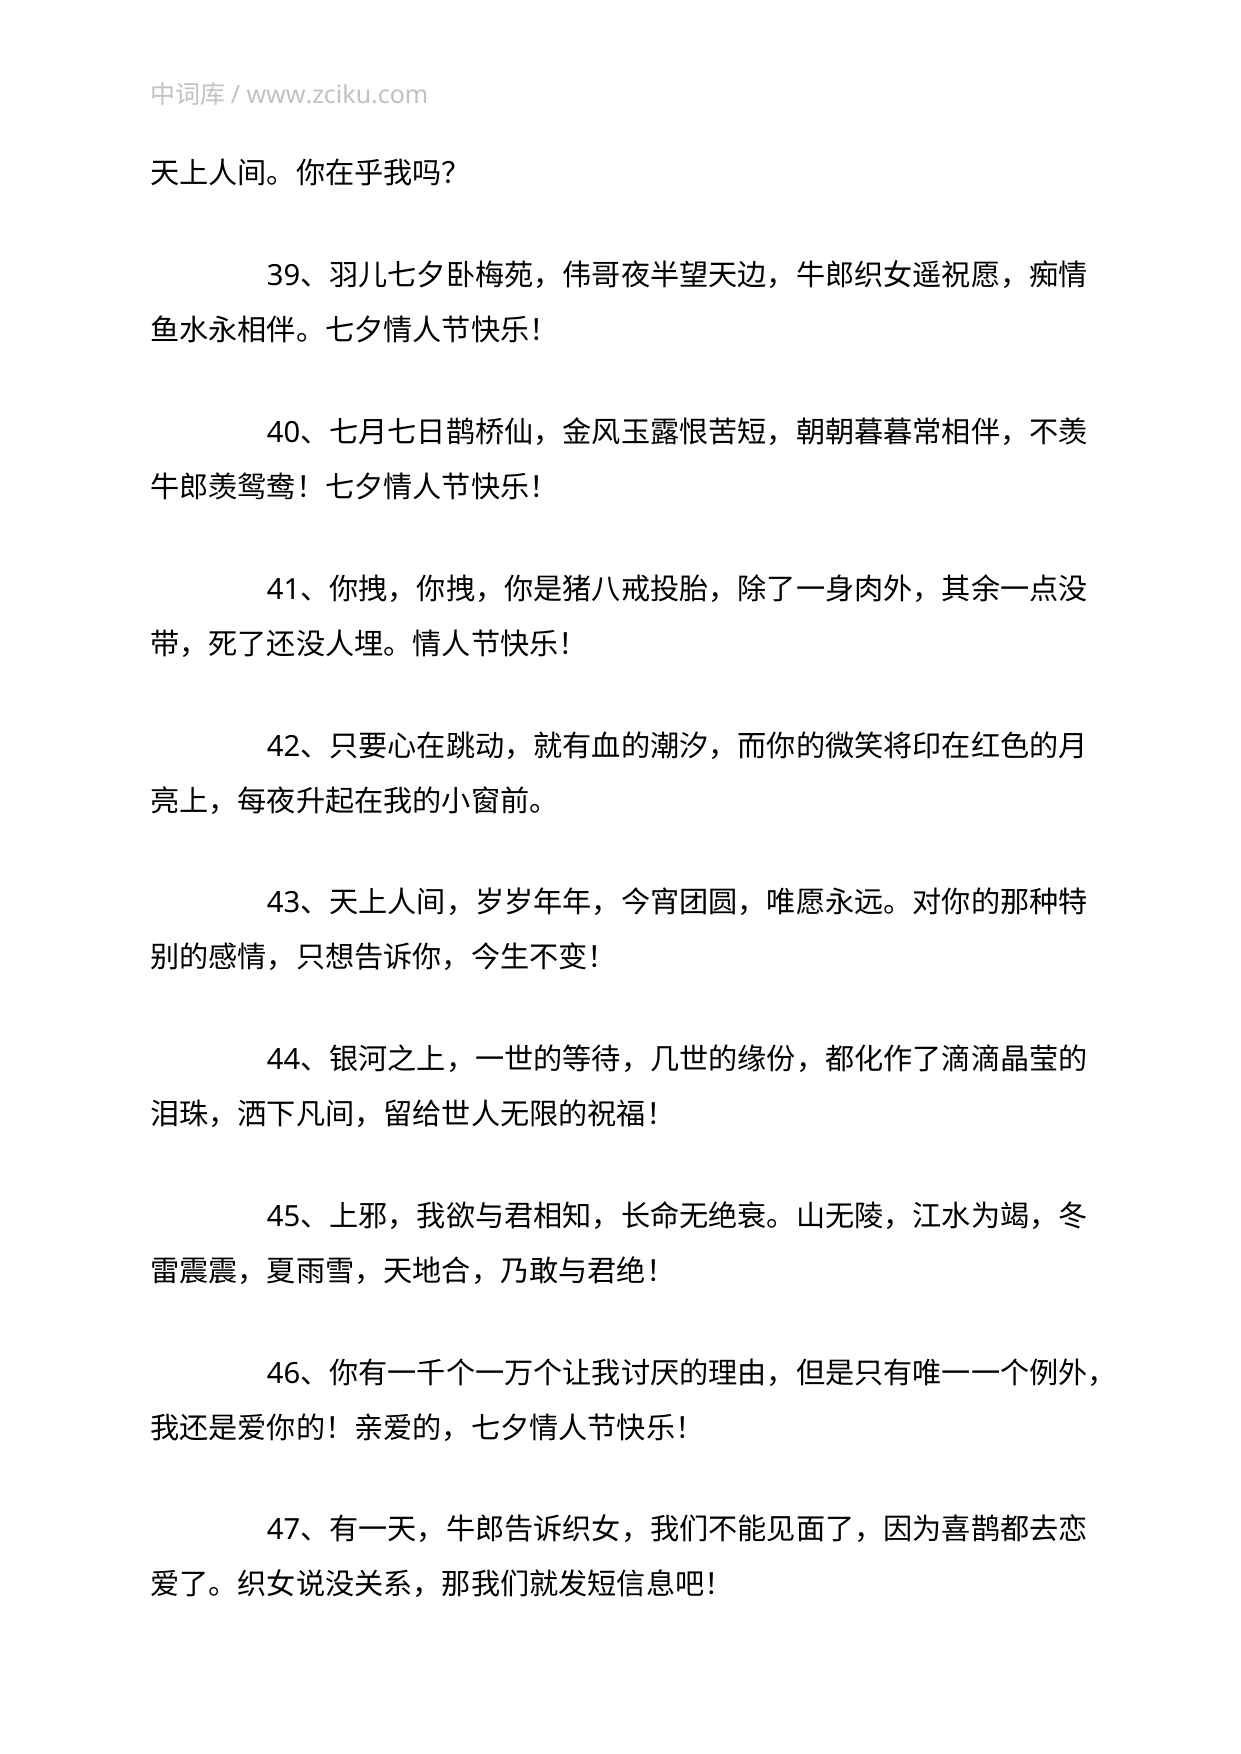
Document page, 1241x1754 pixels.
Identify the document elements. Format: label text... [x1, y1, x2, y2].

text 44、银河之上，一世的等待，几世的缘份，都化作了滴滴晶莹的泪珠，洒下凡间，留给世人无限的祝福！ [150, 1036, 1090, 1133]
text 43、天上人间，岁岁年年，今宵团圆，唯愿永远。对你的那种特别的感情，只想告诉你，今生不变！ [150, 879, 1090, 976]
text 41、你拽，你拽，你是猪八戒投胎，除了一身肉外，其余一点没带，死了还没人埋。情人节快乐！ [150, 565, 1090, 663]
text 47、有一天，牛郎告诉织女，我们不能见面了，因为喜鹊都去恋爱了。织女说没关系，那我们就发短信息吧！ [150, 1506, 1090, 1603]
text 40、七月七日鹊桥仙，金风玉露恨苦短，朝朝暮暮常相伴，不羡牛郎羡鸳鸯！七夕情人节快乐！ [150, 408, 1090, 506]
text 45、上邪，我欲与君相知，长命无绝衰。山无陵，江水为竭，冬雷震震，夏雨雪，天地合，乃敢与君绝！ [150, 1192, 1090, 1290]
text 39、羽儿七夕卧梅苑，伟哥夜半望天边，牛郎织女遥祝愿，痴情鱼水永相伴。七夕情人节快乐！ [150, 252, 1090, 349]
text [150, 150, 1090, 192]
text 46、你有一千个一万个让我讨厌的理由，但是只有唯一一个例外，我还是爱你的！亲爱的，七夕情人节快乐！ [150, 1349, 1090, 1446]
text 42、只要心在跳动，就有血的潮汐，而你的微笑将印在红色的月亮上，每夜升起在我的小窗前。 [150, 722, 1090, 819]
